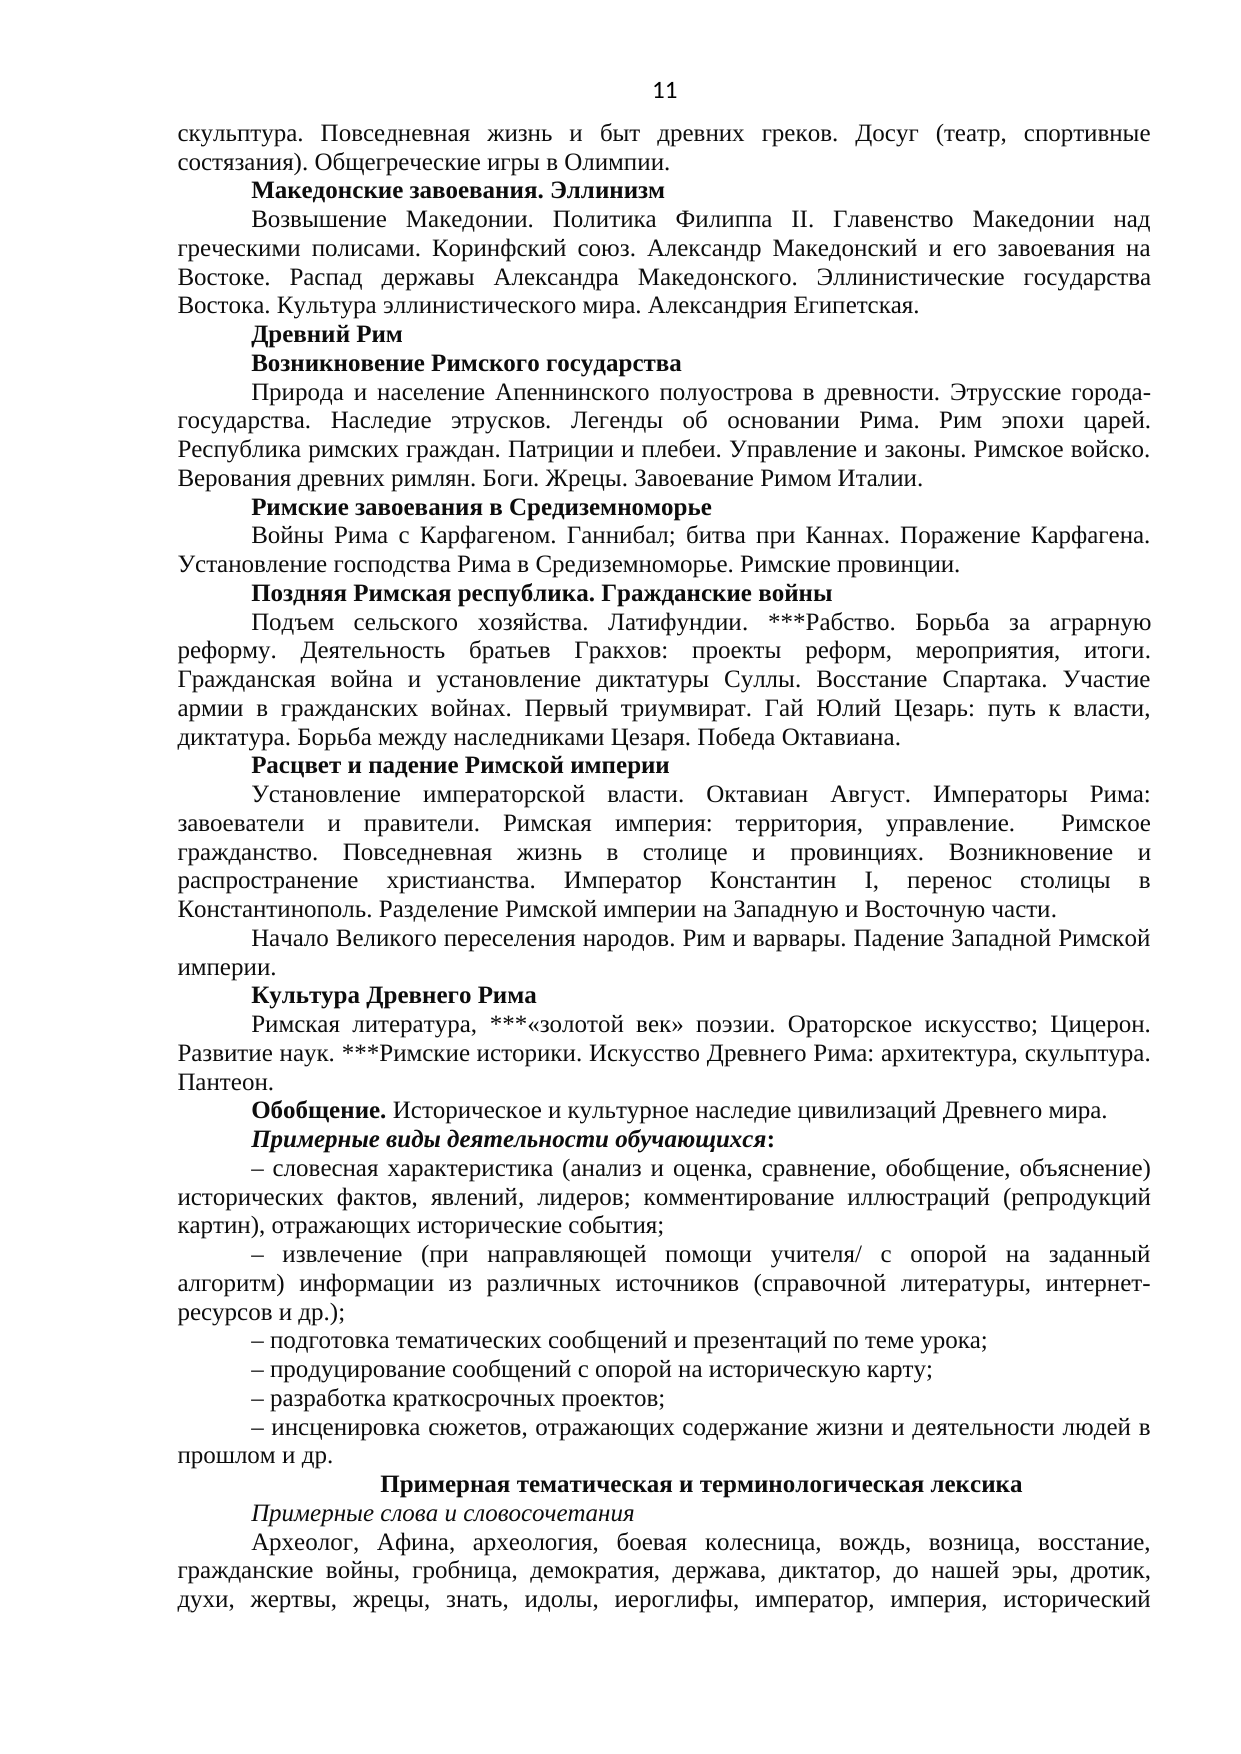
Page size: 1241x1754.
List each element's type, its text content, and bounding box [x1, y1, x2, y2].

text Расцвет и падение Римской империи [177, 751, 1152, 779]
text Войны Рима с Карфагеном. Ганнибал; битва при Каннах. Поражение Карфагена. Установление господства Рима в Средиземноморье. Римские провинции. [177, 521, 1152, 578]
text – словесная характеристика (анализ и оценка, сравнение, обобщение, объяснение) исторических фактов, явлений, лидеров; комментирование иллюстраций (репродукций картин), отражающих исторические события; [177, 1153, 1152, 1239]
text – продуцирование сообщений с опорой на историческую карту; [177, 1354, 1152, 1383]
text – извлечение (при направляющей помощи учителя/ с опорой на заданный алгоритм) информации из различных источников (справочной литературы, интернет-ресурсов и др.); [177, 1239, 1152, 1326]
text Возникновение Римского государства [177, 348, 1152, 377]
text Возвышение Македонии. Политика Филиппа II. Главенство Македонии над греческими полисами. Коринфский союз. Александр Македонский и его завоевания на Востоке. Распад державы Александра Македонского. Эллинистические государства Востока. Культура эллинистического мира. Александрия Египетская. [177, 204, 1152, 319]
text Примерные виды деятельности обучающихся: [177, 1124, 1152, 1153]
text Поздняя Римская республика. Гражданские войны [177, 578, 1152, 607]
text – инсценировка сюжетов, отражающих содержание жизни и деятельности людей в прошлом и др. [177, 1412, 1152, 1469]
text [177, 118, 1152, 176]
text Подъем сельского хозяйства. Латифундии. ***Рабство. Борьба за аграрную реформу. Деятельность братьев Гракхов: проекты реформ, мероприятия, итоги. Гражданская война и установление диктатуры Суллы. Восстание Спартака. Участие армии в гражданских войнах. Первый триумвират. Гай Юлий Цезарь: путь к власти, диктатура. Борьба между наследниками Цезаря. Победа Октавиана. [177, 607, 1152, 751]
text Культура Древнего Рима [177, 981, 1152, 1009]
text Примерная тематическая и терминологическая лексика [177, 1469, 1152, 1498]
text Установление императорской власти. Октавиан Август. Императоры Рима: завоеватели и правители. Римская империя: территория, управление. Римское гражданство. Повседневная жизнь в столице и провинциях. Возникновение и распространение христианства. Император Константин I, перенос столицы в Константинополь. Разделение Римской империи на Западную и Восточную части. [177, 779, 1152, 923]
text Римские завоевания в Средиземноморье [177, 492, 1152, 521]
text Начало Великого переселения народов. Рим и варвары. Падение Западной Римской империи. [177, 923, 1152, 981]
text Македонские завоевания. Эллинизм [177, 176, 1152, 204]
text Римская литература, ***«золотой век» поэзии. Ораторское искусство; Цицерон. Развитие наук. ***Римские историки. Искусство Древнего Рима: архитектура, скульптура. Пантеон. [177, 1009, 1152, 1096]
text Древний Рим [177, 319, 1152, 348]
text – подготовка тематических сообщений и презентаций по теме урока; [177, 1326, 1152, 1354]
text Природа и население Апеннинского полуострова в древности. Этрусские города-государства. Наследие этрусков. Легенды об основании Рима. Рим эпохи царей. Республика римских граждан. Патриции и плебеи. Управление и законы. Римское войско. Верования древних римлян. Боги. Жрецы. Завоевание Римом Италии. [177, 377, 1152, 492]
text Обобщение. Историческое и культурное наследие цивилизаций Древнего мира. [177, 1096, 1152, 1124]
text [177, 1527, 1152, 1613]
text – разработка краткосрочных проектов; [177, 1383, 1152, 1412]
text Примерные слова и словосочетания [177, 1498, 1152, 1527]
